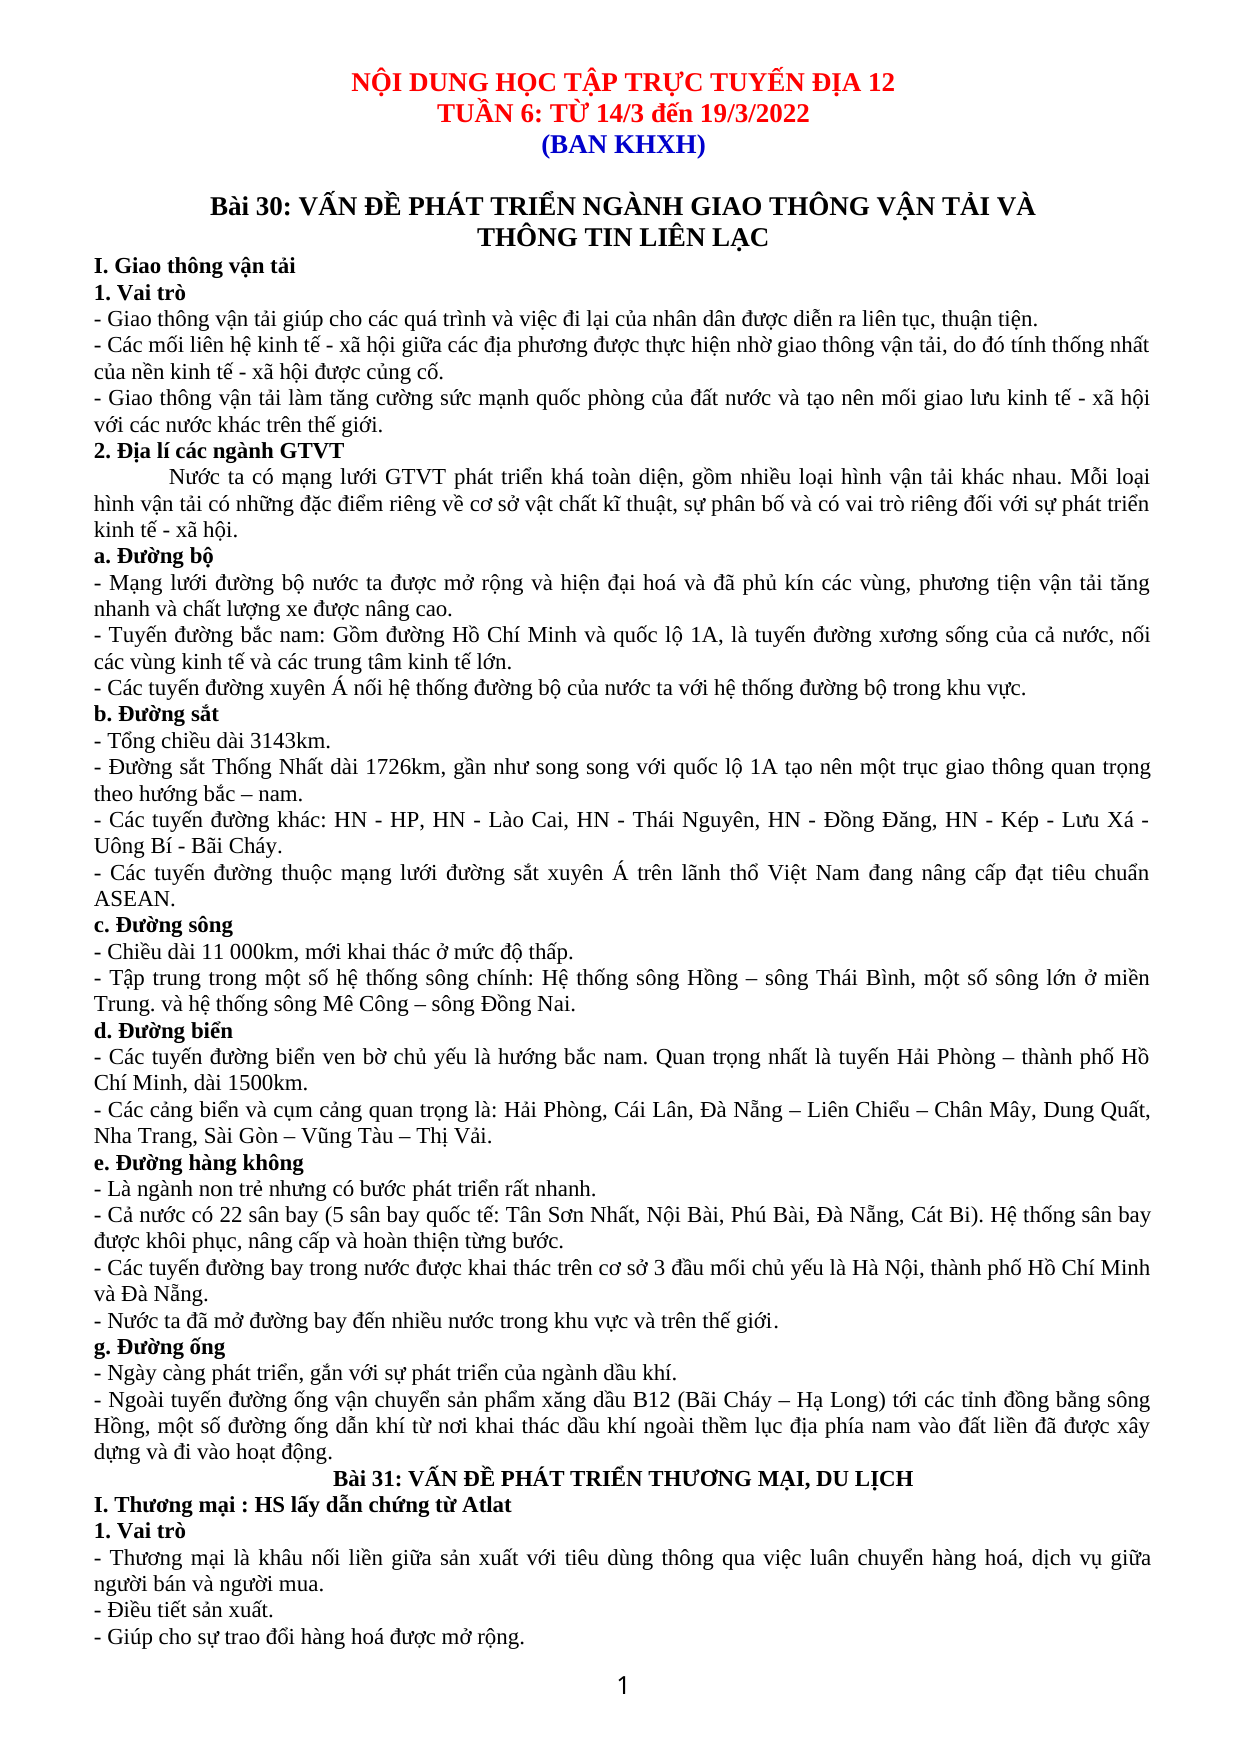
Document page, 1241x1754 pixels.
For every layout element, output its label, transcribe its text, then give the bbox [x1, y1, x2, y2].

text I. Giao thông vận tải [94, 252, 1153, 279]
text b. Đường sắt [94, 701, 1153, 727]
text THÔNG TIN LIÊN LẠC [94, 221, 1153, 252]
text - Điều tiết sản xuất. [94, 1597, 1153, 1623]
text - Tập trung trong một số hệ thống sông chính: Hệ thống sông Hồng – sông Thái Bình, một số sông lớn ở miền Trung. và hệ thống sông Mê Công – sông Đồng Nai. [94, 964, 1153, 1017]
text I. Thương mại : HS lấy dẫn chứng từ Atlat [94, 1491, 1153, 1517]
text g. Đường ống [94, 1333, 1153, 1359]
text Bài 30: VẤN ĐỀ PHÁT TRIỂN NGÀNH GIAO THÔNG VẬN TẢI VÀ [94, 190, 1153, 221]
text - Các tuyến đường khác: HN - HP, HN - Lào Cai, HN - Thái Nguyên, HN - Đồng Đăng, HN - Kép - Lưu Xá - Uông Bí - Bãi Cháy. [94, 806, 1153, 859]
text - Cả nước có 22 sân bay (5 sân bay quốc tế: Tân Sơn Nhất, Nội Bài, Phú Bài, Đà Nẵng, Cát Bi). Hệ thống sân bay được khôi phục, nâng cấp và hoàn thiện từng bước. [94, 1201, 1153, 1254]
text - Là ngành non trẻ nhưng có bước phát triển rất nhanh. [94, 1175, 1153, 1201]
text c. Đường sông [94, 911, 1153, 938]
text - Mạng lưới đường bộ nước ta được mở rộng và hiện đại hoá và đã phủ kín các vùng, phương tiện vận tải tăng nhanh và chất lượng xe được nâng cao. [94, 569, 1153, 621]
text a. Đường bộ [94, 542, 1153, 569]
text - Các tuyến đường biển ven bờ chủ yếu là hướng bắc nam. Quan trọng nhất là tuyến Hải Phòng – thành phố Hồ Chí Minh, dài 1500km. [94, 1043, 1153, 1096]
text - Tuyến đường bắc nam: Gồm đường Hồ Chí Minh và quốc lộ 1A, là tuyến đường xương sống của cả nước, nối các vùng kinh tế và các trung tâm kinh tế lớn. [94, 621, 1153, 674]
text - Các tuyến đường xuyên Á nối hệ thống đường bộ của nước ta với hệ thống đường bộ trong khu vực. [94, 674, 1153, 701]
text - Các cảng biển và cụm cảng quan trọng là: Hải Phòng, Cái Lân, Đà Nẵng – Liên Chiểu – Chân Mây, Dung Quất, Nha Trang, Sài Gòn – Vũng Tàu – Thị Vải. [94, 1096, 1153, 1148]
text TUẦN 6: TỪ 14/3 đến 19/3/2022 [94, 97, 1153, 128]
text 1. Vai trò [94, 279, 1153, 305]
text - Các tuyến đường bay trong nước được khai thác trên cơ sở 3 đầu mối chủ yếu là Hà Nội, thành phố Hồ Chí Minh và Đà Nẵng. [94, 1254, 1153, 1307]
text - Ngày càng phát triển, gắn với sự phát triển của ngành dầu khí. [94, 1359, 1153, 1386]
text - Giao thông vận tải giúp cho các quá trình và việc đi lại của nhân dân được diễn ra liên tục, thuận tiện. [94, 305, 1153, 332]
text - Thương mại là khâu nối liền giữa sản xuất với tiêu dùng thông qua việc luân chuyển hàng hoá, dịch vụ giữa người bán và người mua. [94, 1544, 1153, 1597]
text e. Đường hàng không [94, 1148, 1153, 1175]
text - Giao thông vận tải làm tăng cường sức mạnh quốc phòng của đất nước và tạo nên mối giao lưu kinh tế - xã hội với các nước khác trên thế giới. [94, 384, 1153, 437]
text - Chiều dài 11 000km, mới khai thác ở mức độ thấp. [94, 938, 1153, 964]
text Bài 31: VẤN ĐỀ PHÁT TRIỂN THƯƠNG MẠI, DU LỊCH [94, 1465, 1153, 1491]
text 2. Địa lí các ngành GTVT [94, 437, 1153, 463]
text 1. Vai trò [94, 1517, 1153, 1544]
text - Tổng chiều dài 3143km. [94, 727, 1153, 753]
text Nước ta có mạng lưới GTVT phát triển khá toàn diện, gồm nhiều loại hình vận tải khác nhau. Mỗi loại hình vận tải có những đặc điểm riêng về cơ sở vật chất kĩ thuật, sự phân bố và có vai trò riêng đối với sự phát triển kinh tế - xã hội. [94, 463, 1153, 542]
text (BAN KHXH) [94, 128, 1153, 159]
text d. Đường biển [94, 1017, 1153, 1043]
text - Nước ta đã mở đường bay đến nhiều nước trong khu vực và trên thế giới. [94, 1307, 1153, 1333]
text - Giúp cho sự trao đổi hàng hoá được mở rộng. [94, 1623, 1153, 1649]
text - Ngoài tuyến đường ống vận chuyển sản phẩm xăng dầu B12 (Bãi Cháy – Hạ Long) tới các tỉnh đồng bằng sông Hồng, một số đường ống dẫn khí từ nơi khai thác dầu khí ngoài thềm lục địa phía nam vào đất liền đã được xây dựng và đi vào hoạt động. [94, 1386, 1153, 1465]
text - Đường sắt Thống Nhất dài 1726km, gần như song song với quốc lộ 1A tạo nên một trục giao thông quan trọng theo hướng bắc – nam. [94, 753, 1153, 806]
text - Các mối liên hệ kinh tế - xã hội giữa các địa phương được thực hiện nhờ giao thông vận tải, do đó tính thống nhất của nền kinh tế - xã hội được củng cố. [94, 332, 1153, 384]
text NỘI DUNG HỌC TẬP TRỰC TUYẾN ĐỊA 12 [94, 66, 1153, 97]
text - Các tuyến đường thuộc mạng lưới đường sắt xuyên Á trên lãnh thổ Việt Nam đang nâng cấp đạt tiêu chuẩn ASEAN. [94, 859, 1153, 911]
